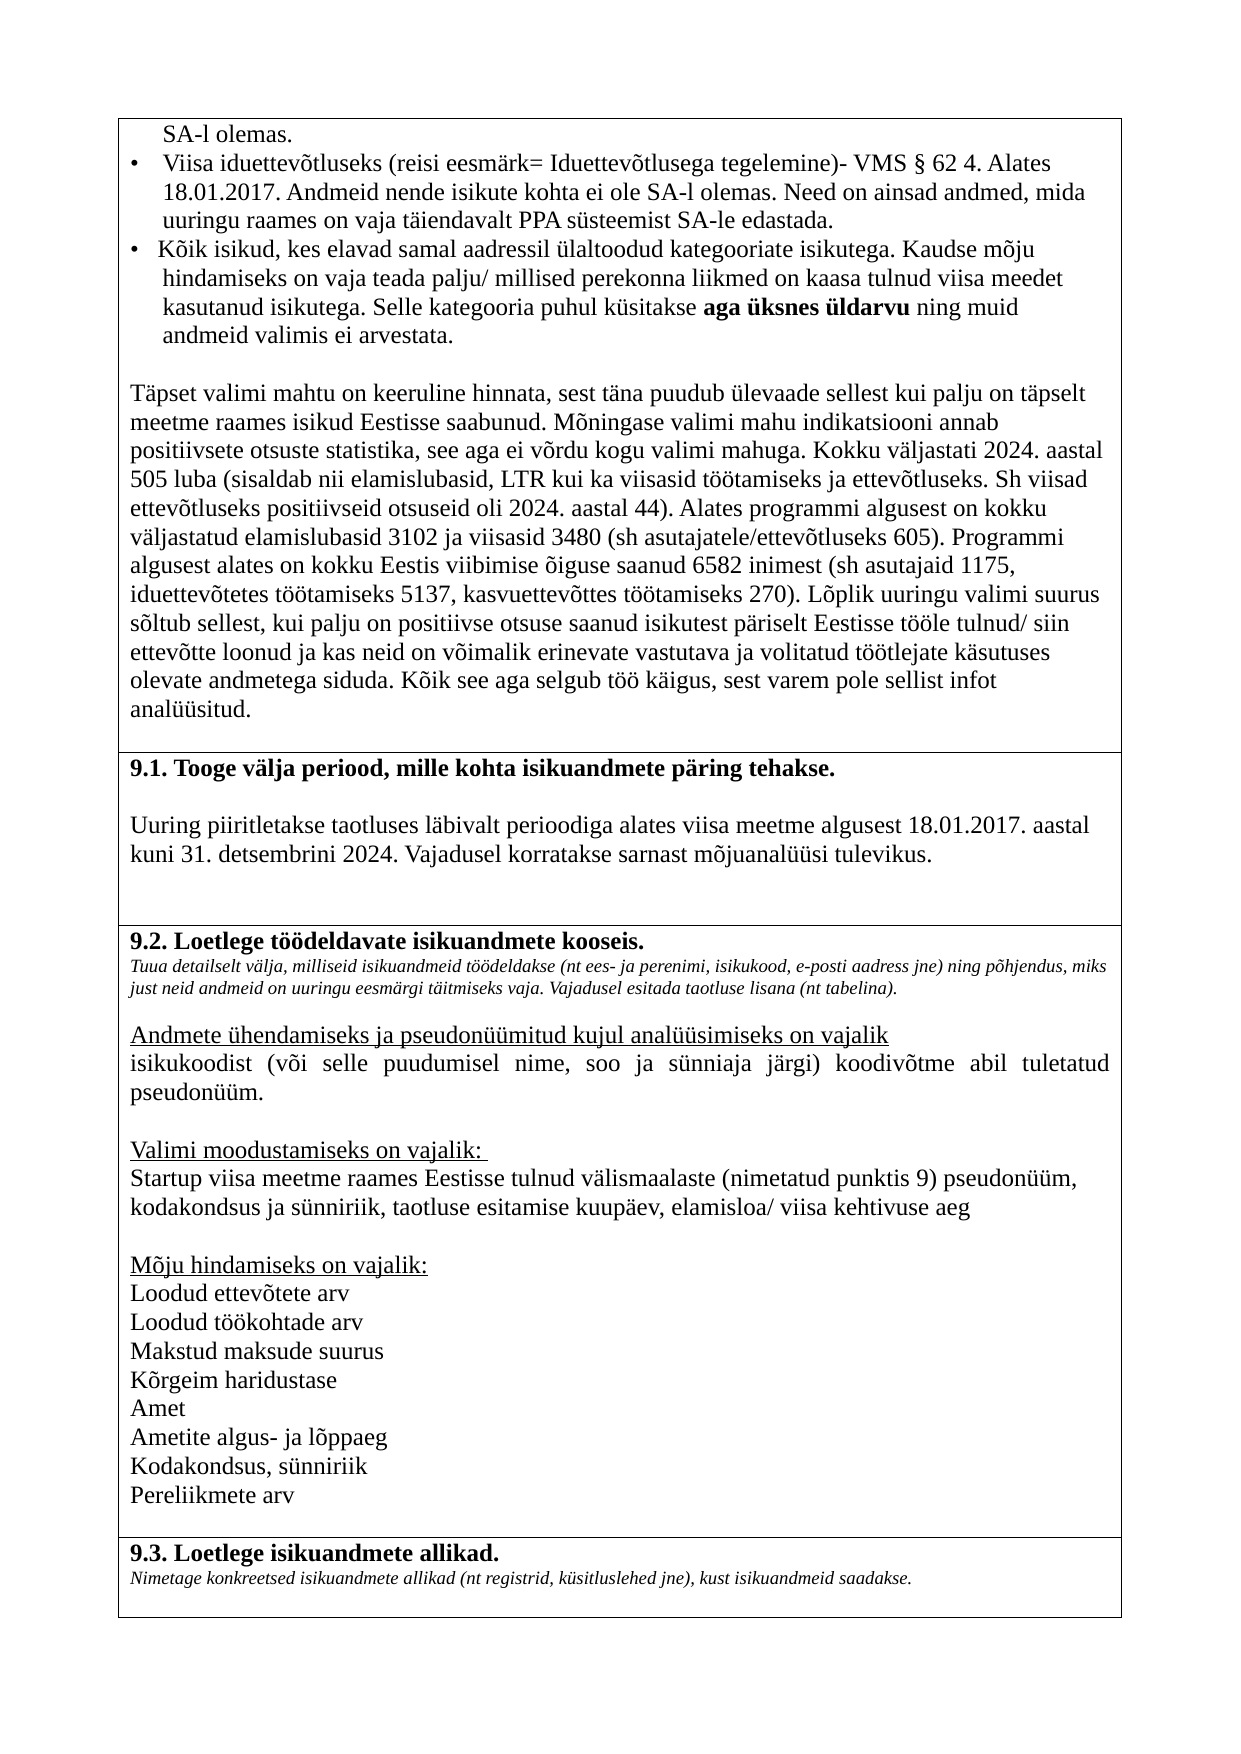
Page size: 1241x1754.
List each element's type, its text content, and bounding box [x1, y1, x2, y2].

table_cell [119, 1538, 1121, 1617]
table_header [119, 119, 1121, 752]
table_cell 9.1. Tooge välja periood, mille kohta isikuandmete päring tehakse. Uuring piiritletakse taotluses läbivalt perioodiga alates viisa meetme algusest 18.01.2017. aastal kuni 31. detsembrini 2024. Vajadusel korratakse sarnast mõjuanalüüsi tulevikus. [119, 753, 1121, 925]
table_cell 9.2. Loetlege töödeldavate isikuandmete kooseis. Tuua detailselt välja, milliseid isikuandmeid töödeldakse (nt ees- ja perenimi, isikukood, e-posti aadress jne) ning põhjendus, miks just neid andmeid on uuringu eesmärgi täitmiseks vaja. Vajadusel esitada taotluse lisana (nt tabelina). Andmete ühendamiseks ja pseudonüümitud kujul analüüsimiseks on vajalik isikukoodist (või selle puudumisel nime, soo ja sünniaja järgi) koodivõtme abil tuletatud pseudonüüm. Valimi moodustamiseks on vajalik: Startup viisa meetme raames Eestisse tulnud välismaalaste (nimetatud punktis 9) pseudonüüm, kodakondsus ja sünniriik, taotluse esitamise kuupäev, elamisloa/ viisa kehtivuse aeg Mõju hindamiseks on vajalik: Loodud ettevõtete arv Loodud töökohtade arv Makstud maksude suurus Kõrgeim haridustase Amet Ametite algus- ja lõppaeg Kodakondsus, sünniriik Pereliikmete arv [119, 926, 1121, 1537]
